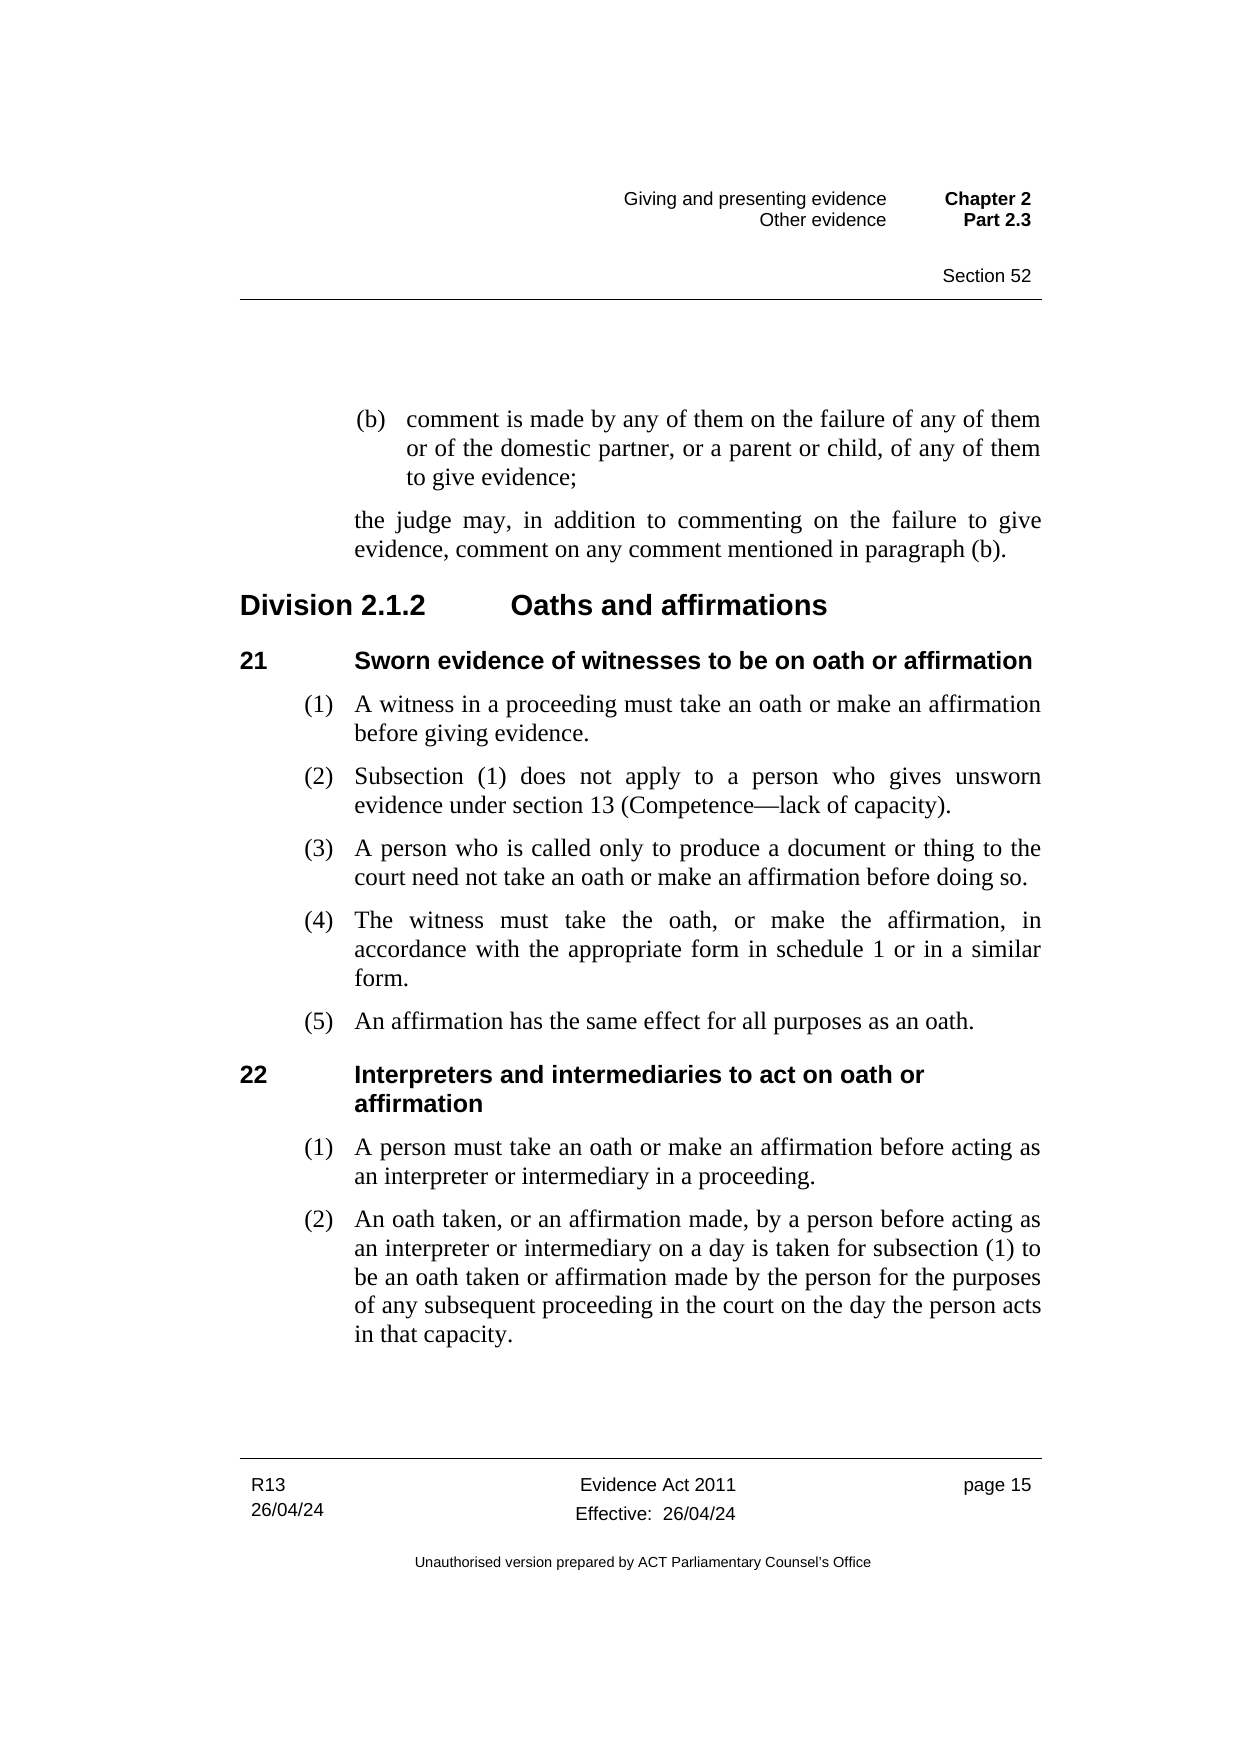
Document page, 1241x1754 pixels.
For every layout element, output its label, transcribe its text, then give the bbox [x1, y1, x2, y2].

text the judge may, in addition to commenting on the failure to give evidence, comment on any comment mentioned in paragraph (b). [354, 505, 1042, 562]
text Division 2.1.2 Oaths and affirmations [239, 587, 1042, 621]
text 21 Sworn evidence of witnesses to be on oath or affirmation [239, 646, 1042, 675]
text (2) An oath taken, or an affirmation made, by a person before acting as an interpreter or intermediary on a day is taken for subsection (1) to be an oath taken or affirmation made by the person for the purposes of any subsequent proceeding in the court on the day the person acts in that capacity. [239, 1204, 1042, 1348]
text (b) comment is made by any of them on the failure of any of them or of the domestic partner, or a parent or child, of any of them to give evidence; [239, 404, 1042, 490]
text (2) Subsection (1) does not apply to a person who gives unsworn evidence under section 13 (Competence—lack of capacity). [239, 761, 1042, 819]
text 22 Interpreters and intermediaries to act on oath or affirmation [239, 1060, 1042, 1118]
text (1) A witness in a proceeding must take an oath or make an affirmation before giving evidence. [239, 689, 1042, 747]
text (3) A person who is called only to produce a document or thing to the court need not take an oath or make an affirmation before doing so. [239, 833, 1042, 891]
text (5) An affirmation has the same effect for all purposes as an oath. [239, 1006, 1042, 1035]
text (1) A person must take an oath or make an affirmation before acting as an interpreter or intermediary in a proceeding. [239, 1132, 1042, 1190]
text (4) The witness must take the oath, or make the affirmation, in accordance with the appropriate form in schedule 1 or in a similar form. [239, 906, 1042, 992]
